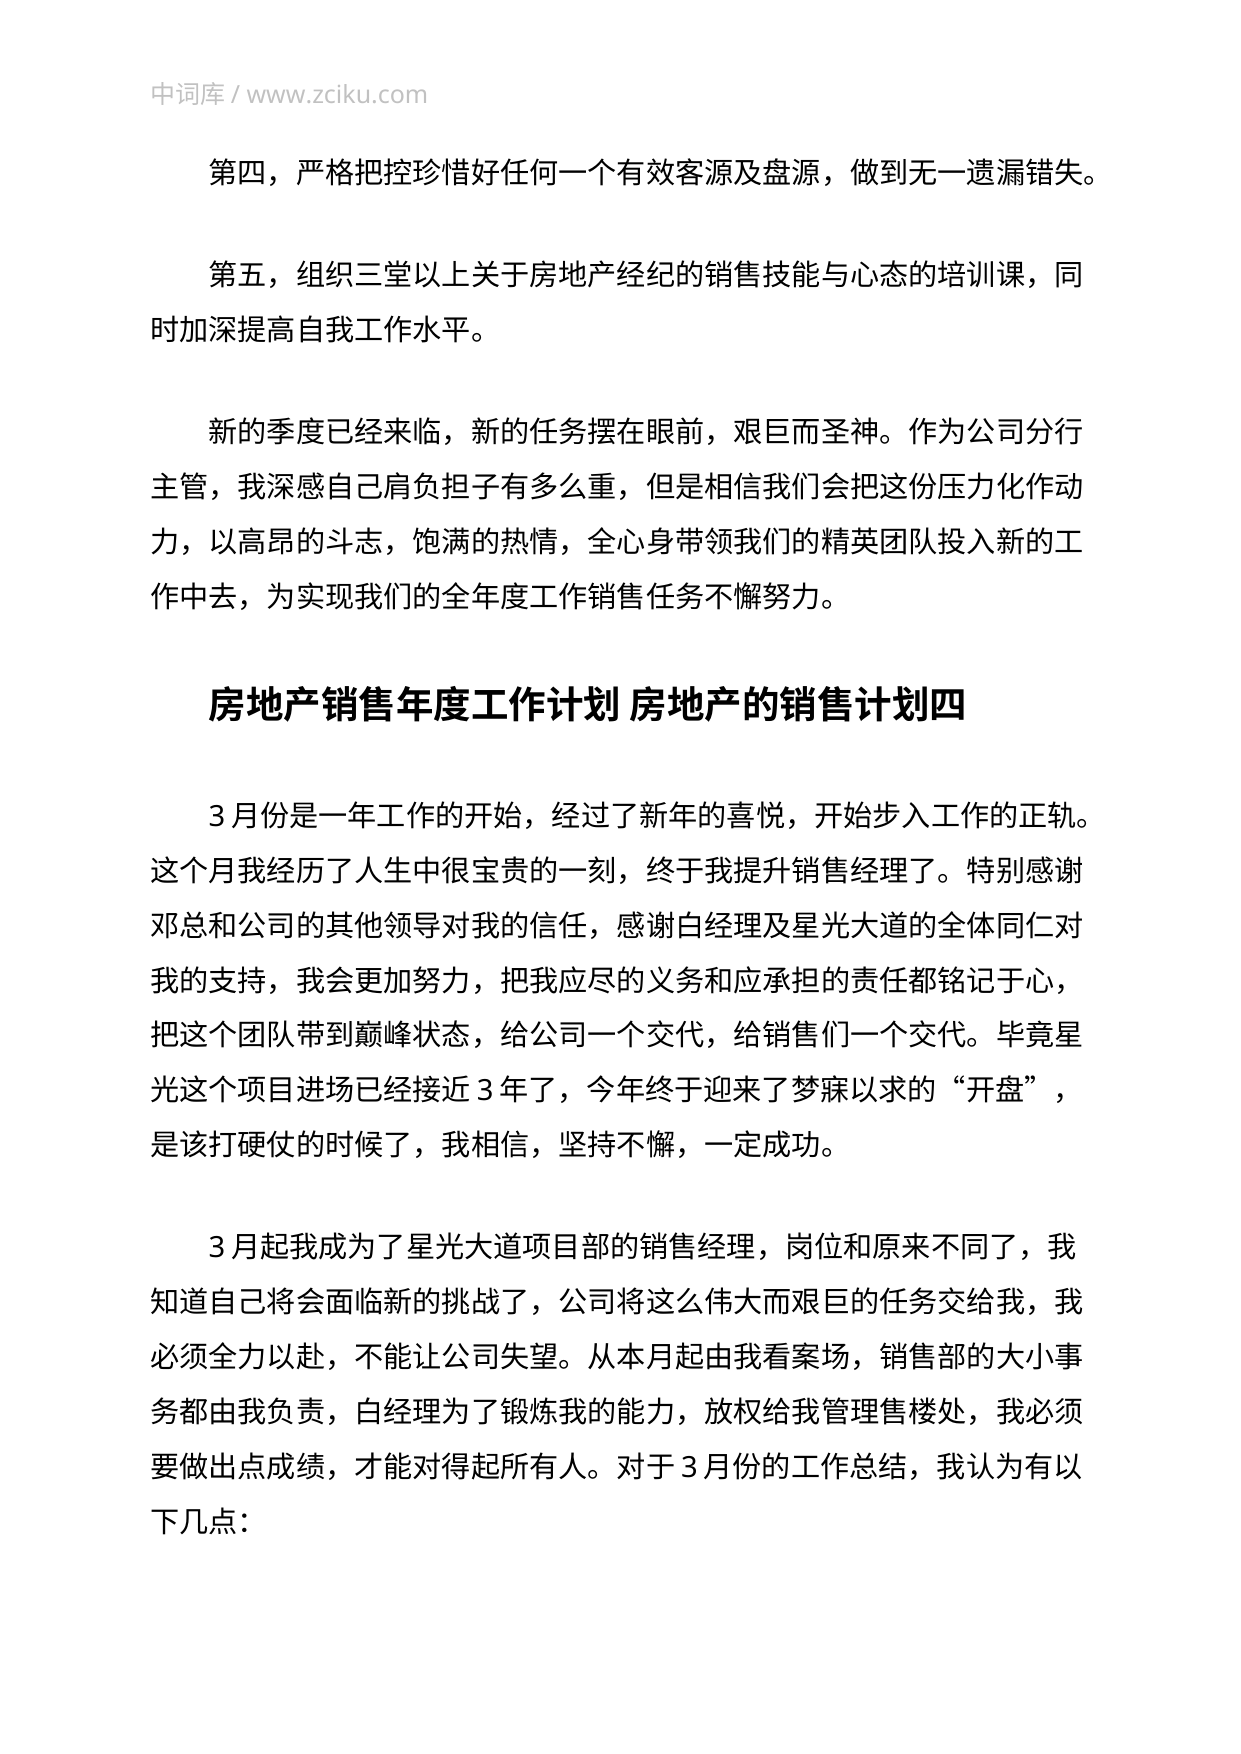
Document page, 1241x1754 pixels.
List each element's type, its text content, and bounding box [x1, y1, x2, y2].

text 3月起我成为了星光大道项目部的销售经理，岗位和原来不同了，我知道自己将会面临新的挑战了，公司将这么伟大而艰巨的任务交给我，我必须全力以赴，不能让公司失望。从本月起由我看案场，销售部的大小事务都由我负责，白经理为了锻炼我的能力，放权给我管理售楼处，我必须要做出点成绩，才能对得起所有人。对于3月份的工作总结，我认为有以下几点： [150, 1224, 1090, 1541]
text 第五，组织三堂以上关于房地产经纪的销售技能与心态的培训课，同时加深提高自我工作水平。 [150, 252, 1090, 349]
text 3月份是一年工作的开始，经过了新年的喜悦，开始步入工作的正轨。这个月我经历了人生中很宝贵的一刻，终于我提升销售经理了。特别感谢邓总和公司的其他领导对我的信任，感谢白经理及星光大道的全体同仁对我的支持，我会更加努力，把我应尽的义务和应承担的责任都铭记于心，把这个团队带到巅峰状态，给公司一个交代，给销售们一个交代。毕竟星光这个项目进场已经接近3年了，今年终于迎来了梦寐以求的“开盘”，是该打硬仗的时候了，我相信，坚持不懈，一定成功。 [150, 792, 1090, 1164]
text 房地产销售年度工作计划 房地产的销售计划四 [150, 675, 1090, 729]
text 第四，严格把控珍惜好任何一个有效客源及盘源，做到无一遗漏错失。 [150, 150, 1090, 192]
text 新的季度已经来临，新的任务摆在眼前，艰巨而圣神。作为公司分行主管，我深感自己肩负担子有多么重，但是相信我们会把这份压力化作动力，以高昂的斗志，饱满的热情，全心身带领我们的精英团队投入新的工作中去，为实现我们的全年度工作销售任务不懈努力。 [150, 408, 1090, 615]
